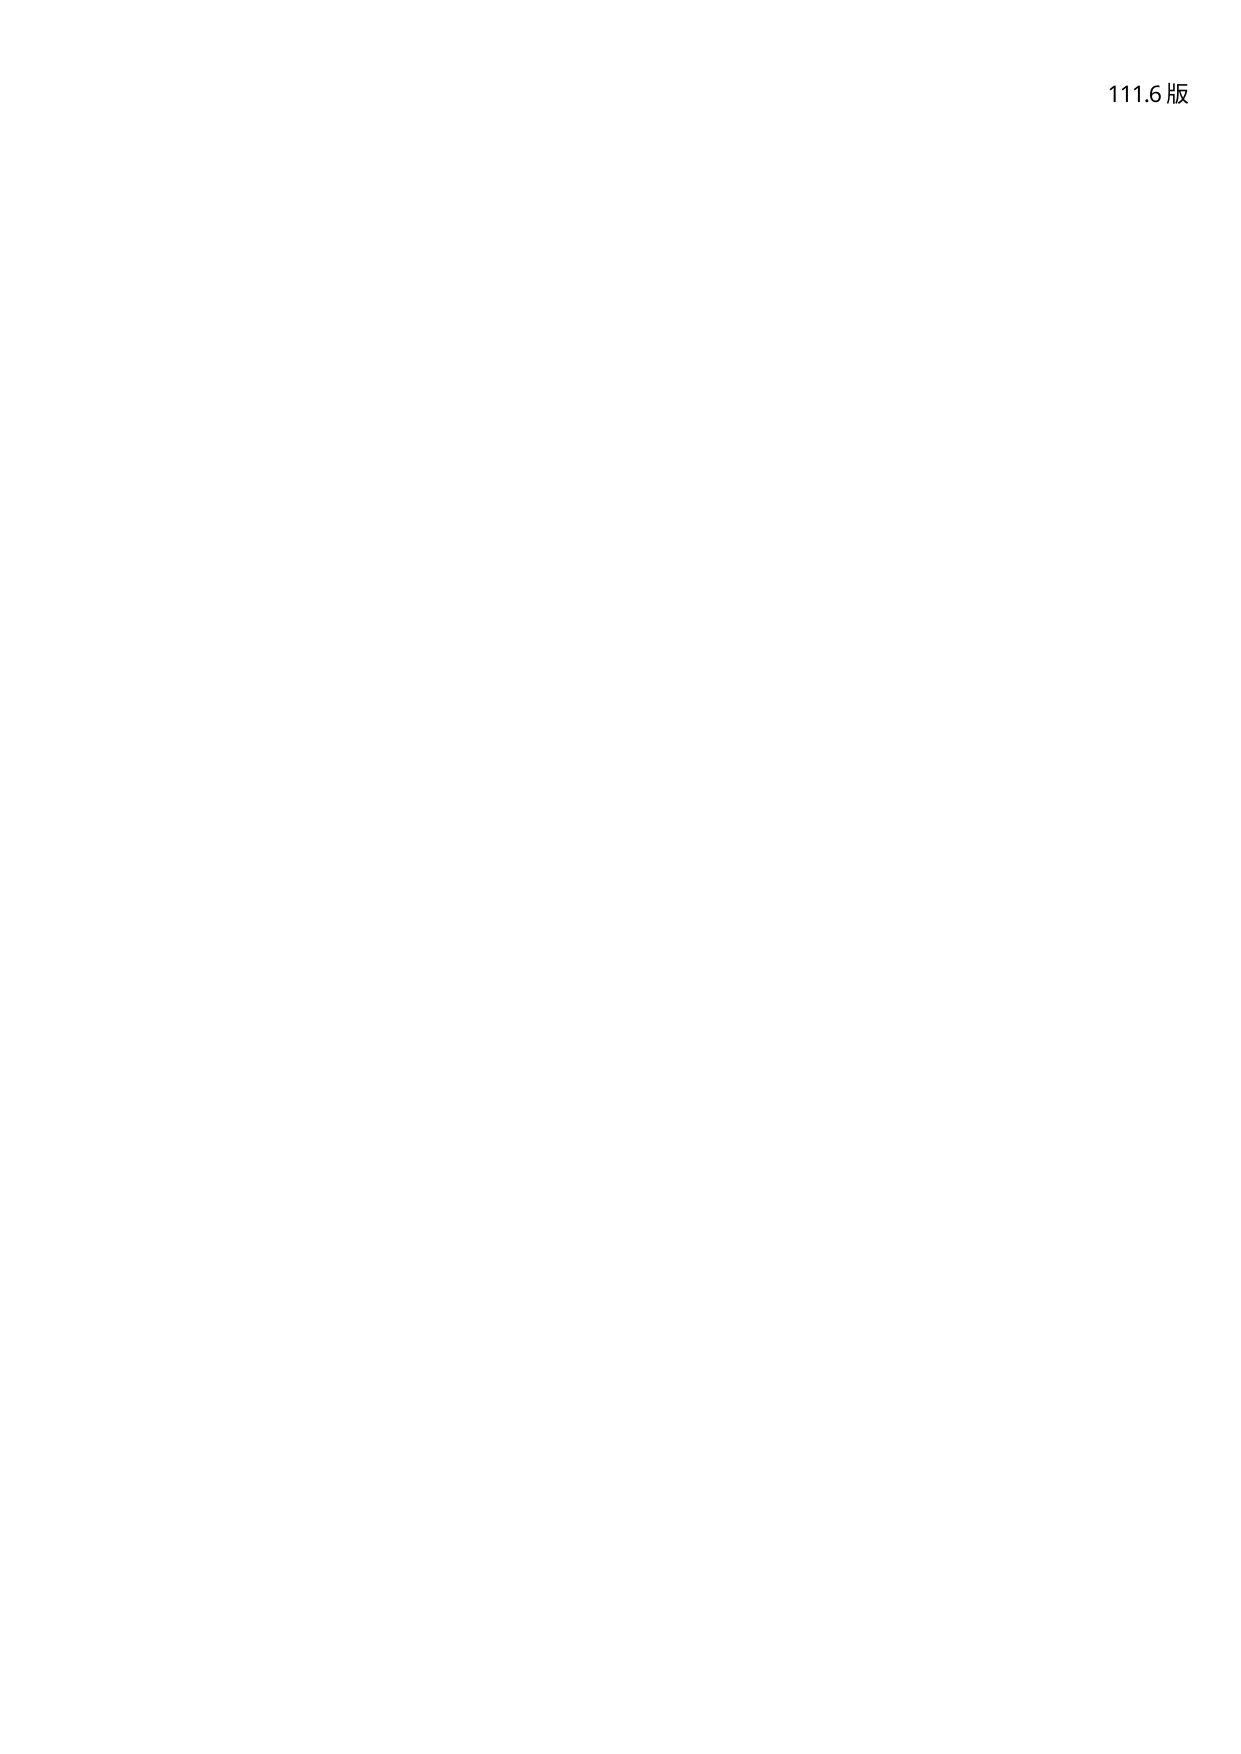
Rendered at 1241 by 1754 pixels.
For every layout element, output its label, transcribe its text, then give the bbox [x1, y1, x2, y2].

text 111.6版 [119, 76, 1190, 109]
